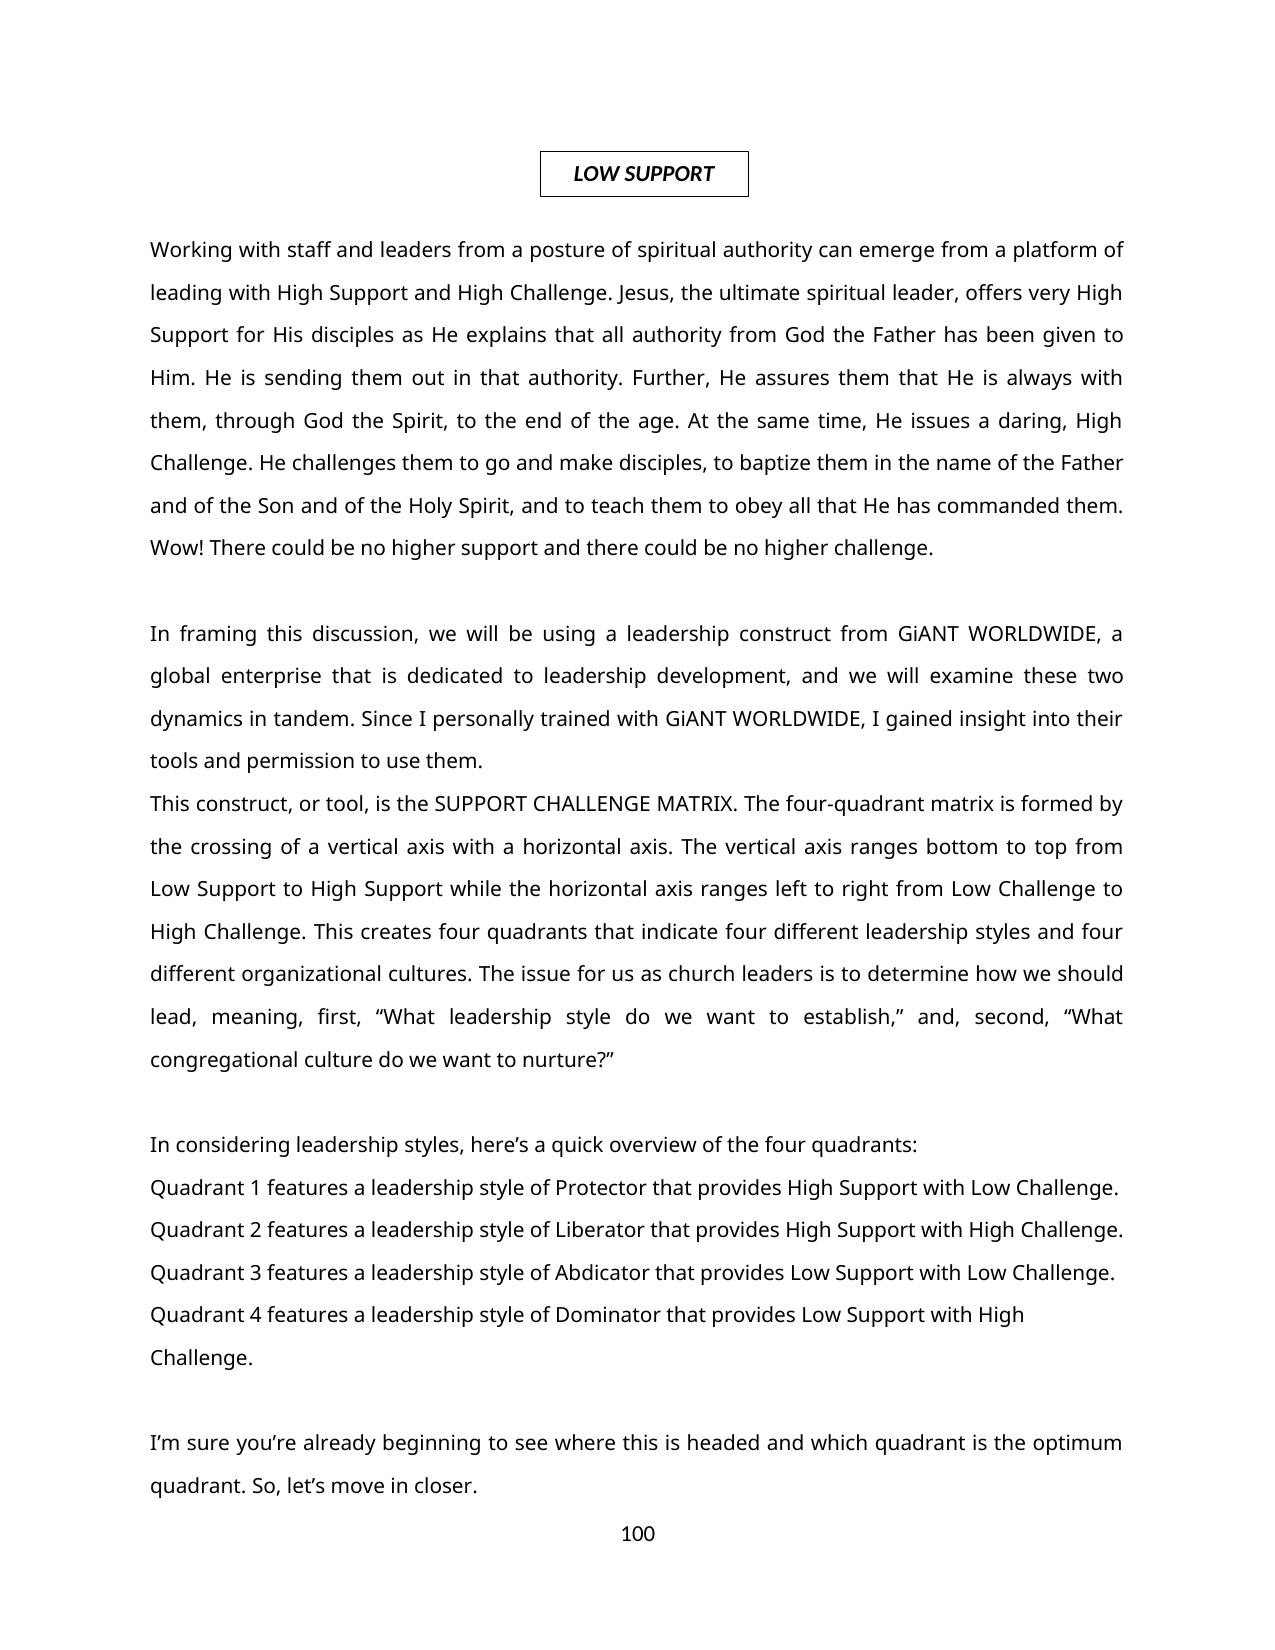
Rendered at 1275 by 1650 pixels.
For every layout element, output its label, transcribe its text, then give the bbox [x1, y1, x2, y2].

text I’m sure you’re already beginning to see where this is headed and which quadrant is the optimum quadrant. So, let’s move in closer. [150, 1428, 1125, 1499]
text Working with staff and leaders from a posture of spiritual authority can emerge from a platform of leading with High Support and High Challenge. Jesus, the ultimate spiritual leader, offers very High Support for His disciples as He explains that all authority from God the Father has been given to Him. He is sending them out in that authority. Further, He assures them that He is always with them, through God the Spirit, to the end of the age. At the same time, He issues a daring, High Challenge. He challenges them to go and make disciples, to baptize them in the name of the Father and of the Son and of the Holy Spirit, and to teach them to obey all that He has commanded them. Wow! There could be no higher support and there could be no higher challenge. [150, 235, 1125, 562]
text Quadrant 3 features a leadership style of Abdicator that provides Low Support with Low Challenge. [150, 1258, 1125, 1286]
text In considering leadership styles, here’s a quick overview of the four quadrants: [150, 1130, 1125, 1158]
text Quadrant 4 features a leadership style of Dominator that provides Low Support with High Challenge. [150, 1300, 1125, 1371]
text Quadrant 1 features a leadership style of Protector that provides High Support with Low Challenge. [150, 1173, 1125, 1201]
text In framing this discussion, we will be using a leadership construct from GiANT WORLDWIDE, a global enterprise that is dedicated to leadership development, and we will examine these two dynamics in tandem. Since I personally trained with GiANT WORLDWIDE, I gained insight into their tools and permission to use them. [150, 619, 1125, 775]
text This construct, or tool, is the SUPPORT CHALLENGE MATRIX. The four-quadrant matrix is formed by the crossing of a vertical axis with a horizontal axis. The vertical axis ranges bottom to top from Low Support to High Support while the horizontal axis ranges left to right from Low Challenge to High Challenge. This creates four quadrants that indicate four different leadership styles and four different organizational cultures. The issue for us as church leaders is to determine how we should lead, meaning, first, “What leadership style do we want to establish,” and, second, “What congregational culture do we want to nurture?” [150, 789, 1125, 1073]
text Quadrant 2 features a leadership style of Liberator that provides High Support with High Challenge. [150, 1215, 1125, 1244]
